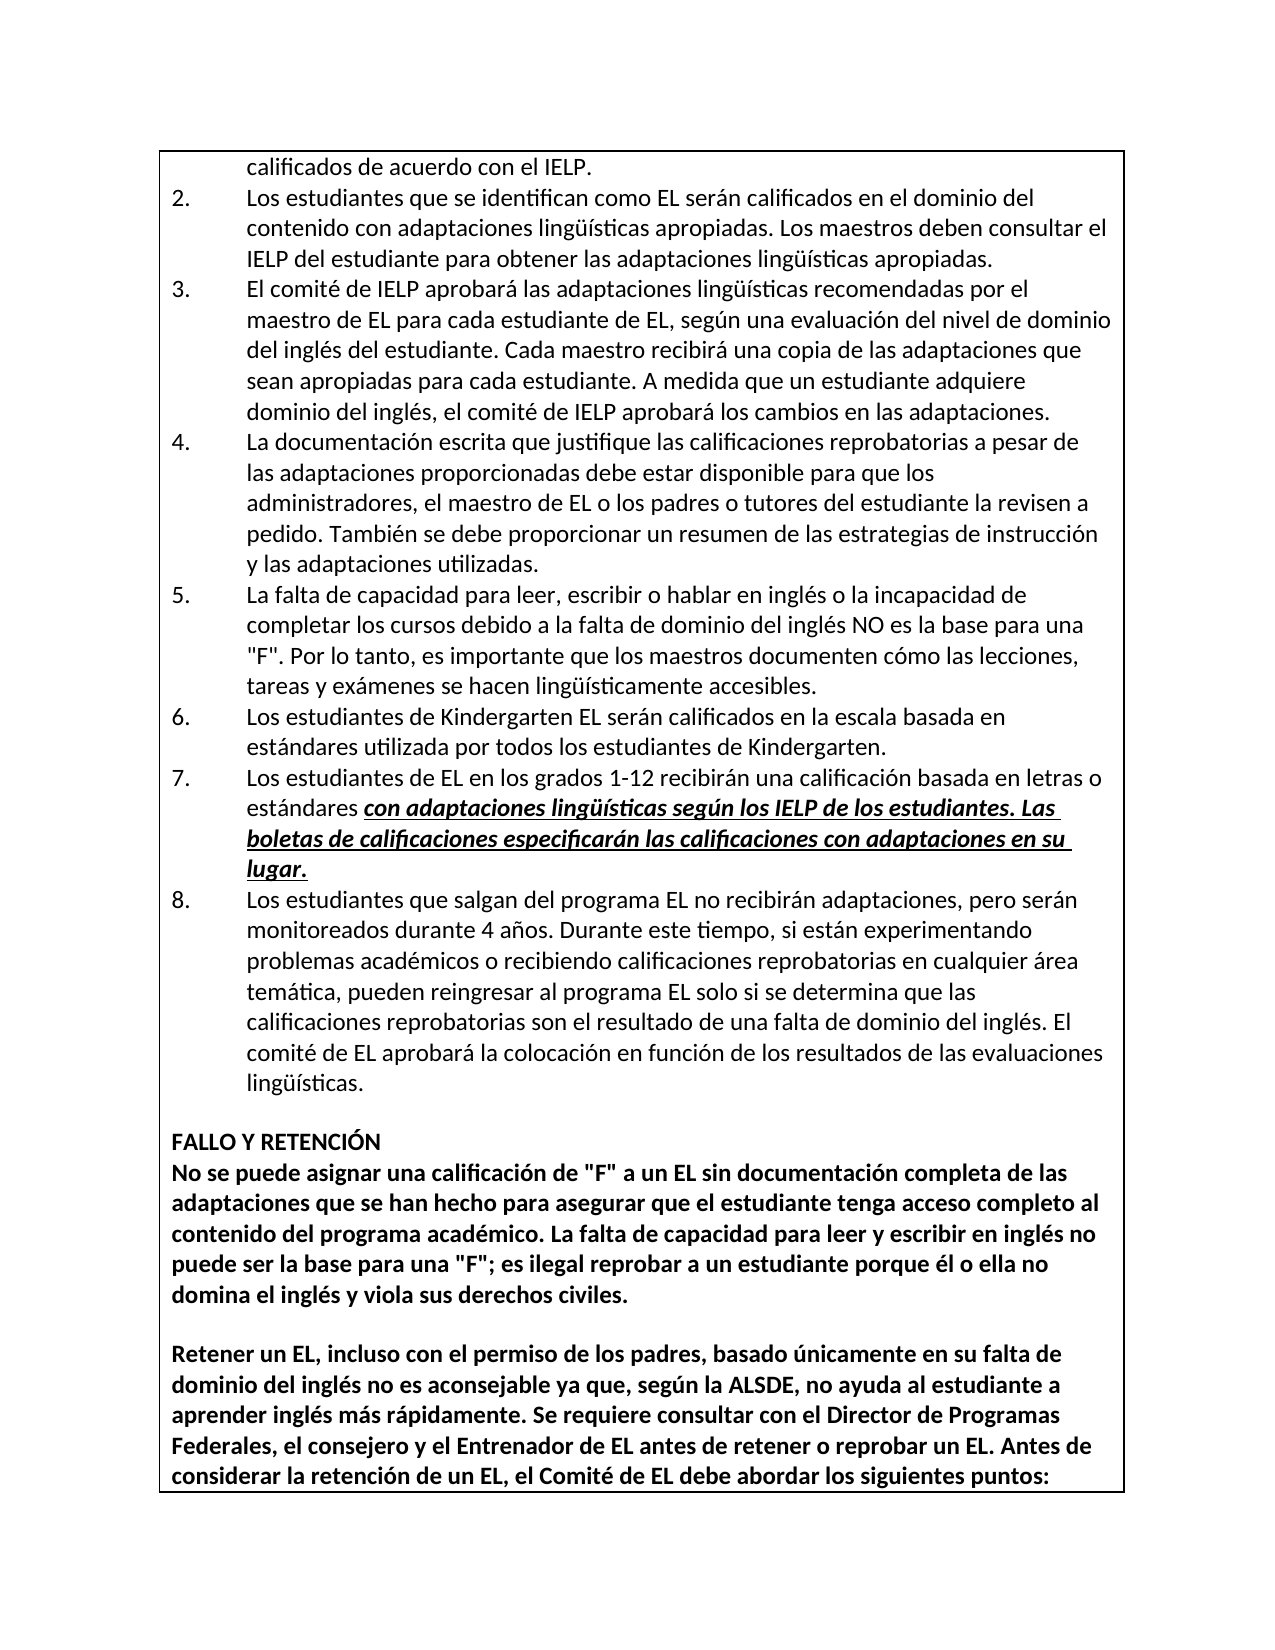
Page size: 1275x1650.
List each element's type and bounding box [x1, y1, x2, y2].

table_cell [160, 152, 1123, 1491]
